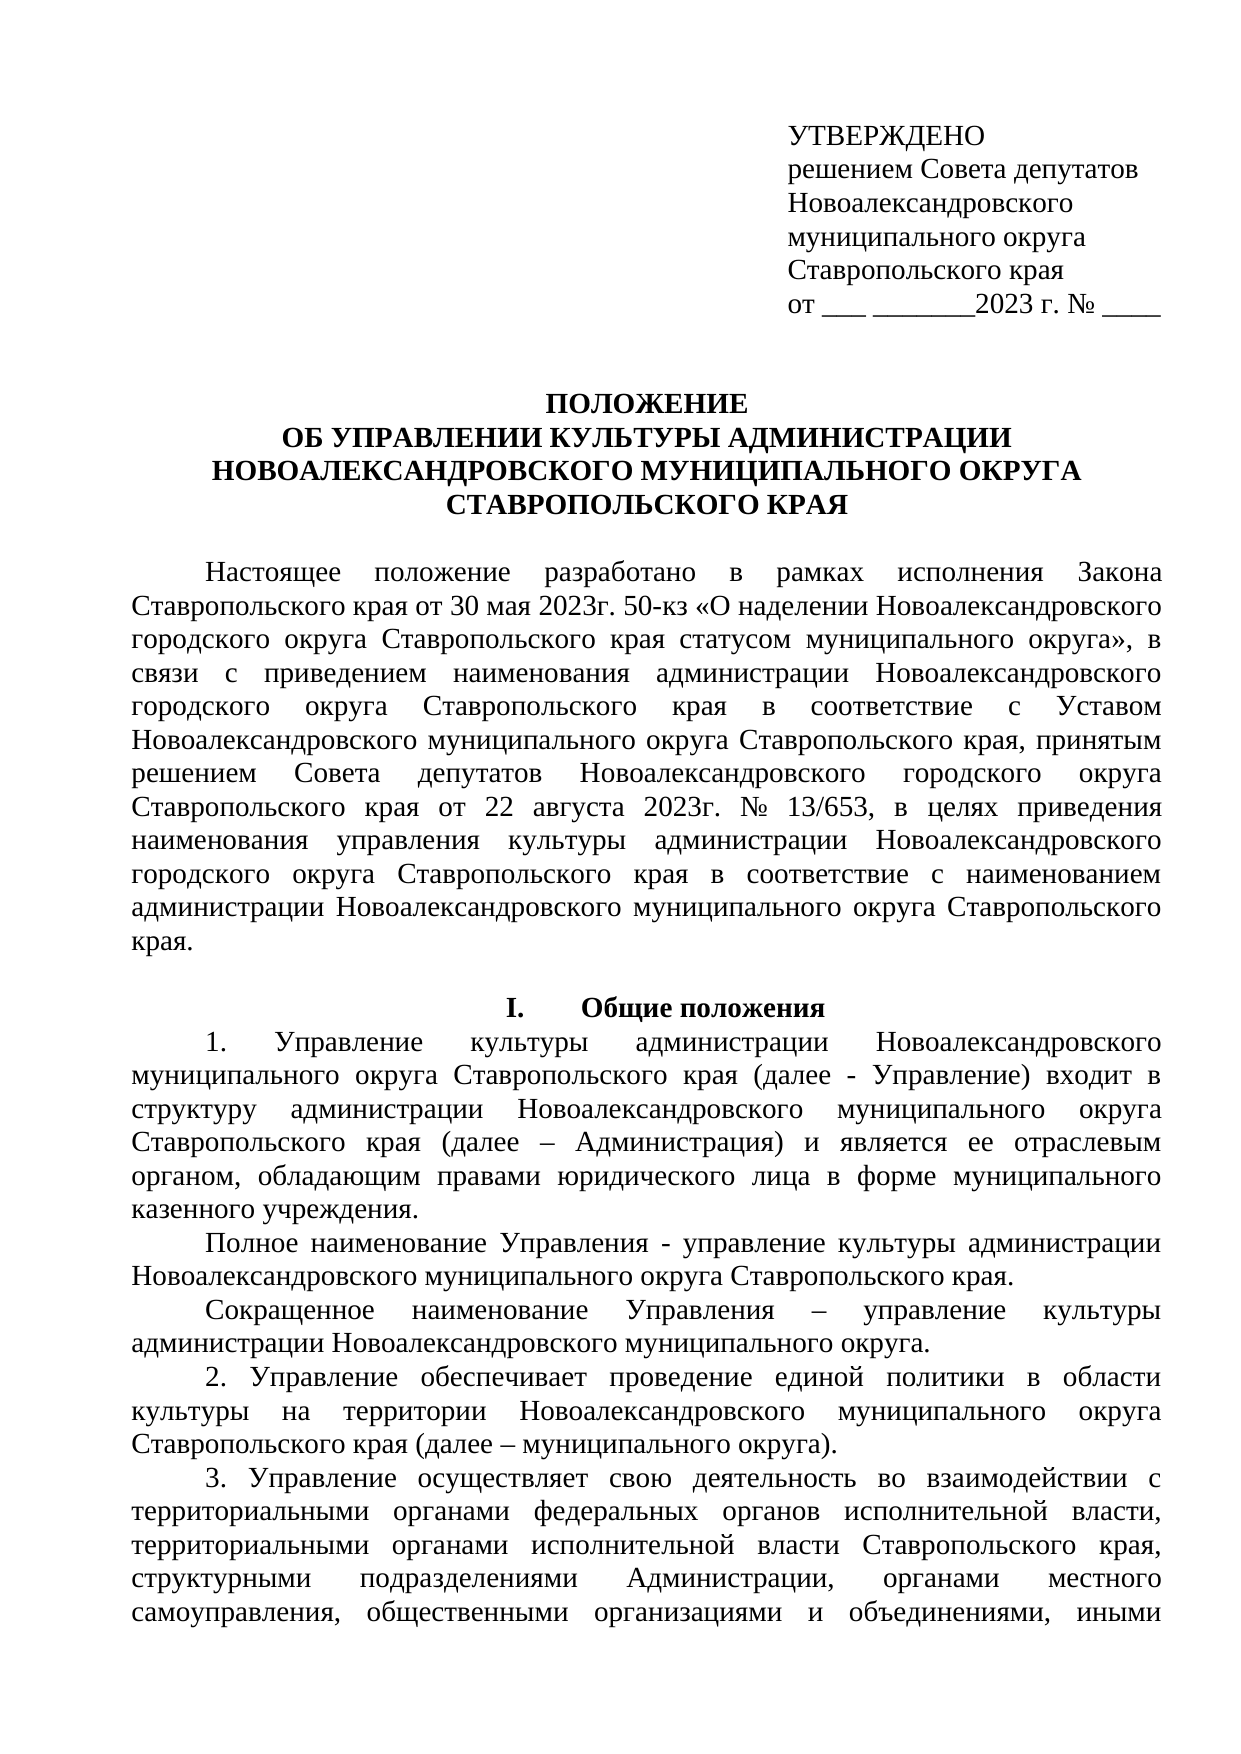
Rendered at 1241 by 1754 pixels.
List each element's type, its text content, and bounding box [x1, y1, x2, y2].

text решением Совета депутатов [707, 152, 1162, 185]
text Настоящее положение разработано в рамках исполнения Закона Ставропольского края от 30 мая 2023г. 50-кз «О наделении Новоалександровского городского округа Ставропольского края статусом муниципального округа», в связи с приведением наименования администрации Новоалександровского городского округа Ставропольского края в соответствие с Уставом Новоалександровского муниципального округа Ставропольского края, принятым решением Совета депутатов Новоалександровского городского округа Ставропольского края от 22 августа 2023г. № 13/653, в целях приведения наименования управления культуры администрации Новоалександровского городского округа Ставропольского края в соответствие с наименованием администрации Новоалександровского муниципального округа Ставропольского края. [131, 554, 1162, 957]
text ОБ УПРАВЛЕНИИ КУЛЬТУРЫ АДМИНИСТРАЦИИ НОВОАЛЕКСАНДРОВСКОГО МУНИЦИПАЛЬНОГО ОКРУГА СТАВРОПОЛЬСКОГО КРАЯ [131, 420, 1162, 521]
text Новоалександровского [707, 185, 1162, 219]
text Полное наименование Управления - управление культуры администрации Новоалександровского муниципального округа Ставропольского края. [131, 1225, 1162, 1292]
text УТВЕРЖДЕНО [707, 118, 1162, 152]
list Общие положения [169, 990, 1162, 1024]
text муниципального округа [707, 219, 1162, 252]
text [131, 1460, 1162, 1627]
text ПОЛОЖЕНИЕ [131, 386, 1162, 420]
text 1. Управление культуры администрации Новоалександровского муниципального округа Ставропольского края (далее - Управление) входит в структуру администрации Новоалександровского муниципального округа Ставропольского края (далее – Администрация) и является ее отраслевым органом, обладающим правами юридического лица в форме муниципального казенного учреждения. [131, 1024, 1162, 1225]
text Сокращенное наименование Управления – управление культуры администрации Новоалександровского муниципального округа. [131, 1292, 1162, 1359]
text 2. Управление обеспечивает проведение единой политики в области культуры на территории Новоалександровского муниципального округа Ставропольского края (далее – муниципального округа). [131, 1359, 1162, 1460]
text от ___ _______2023 г. № ____ [707, 286, 1162, 319]
text Ставропольского края [707, 252, 1162, 286]
